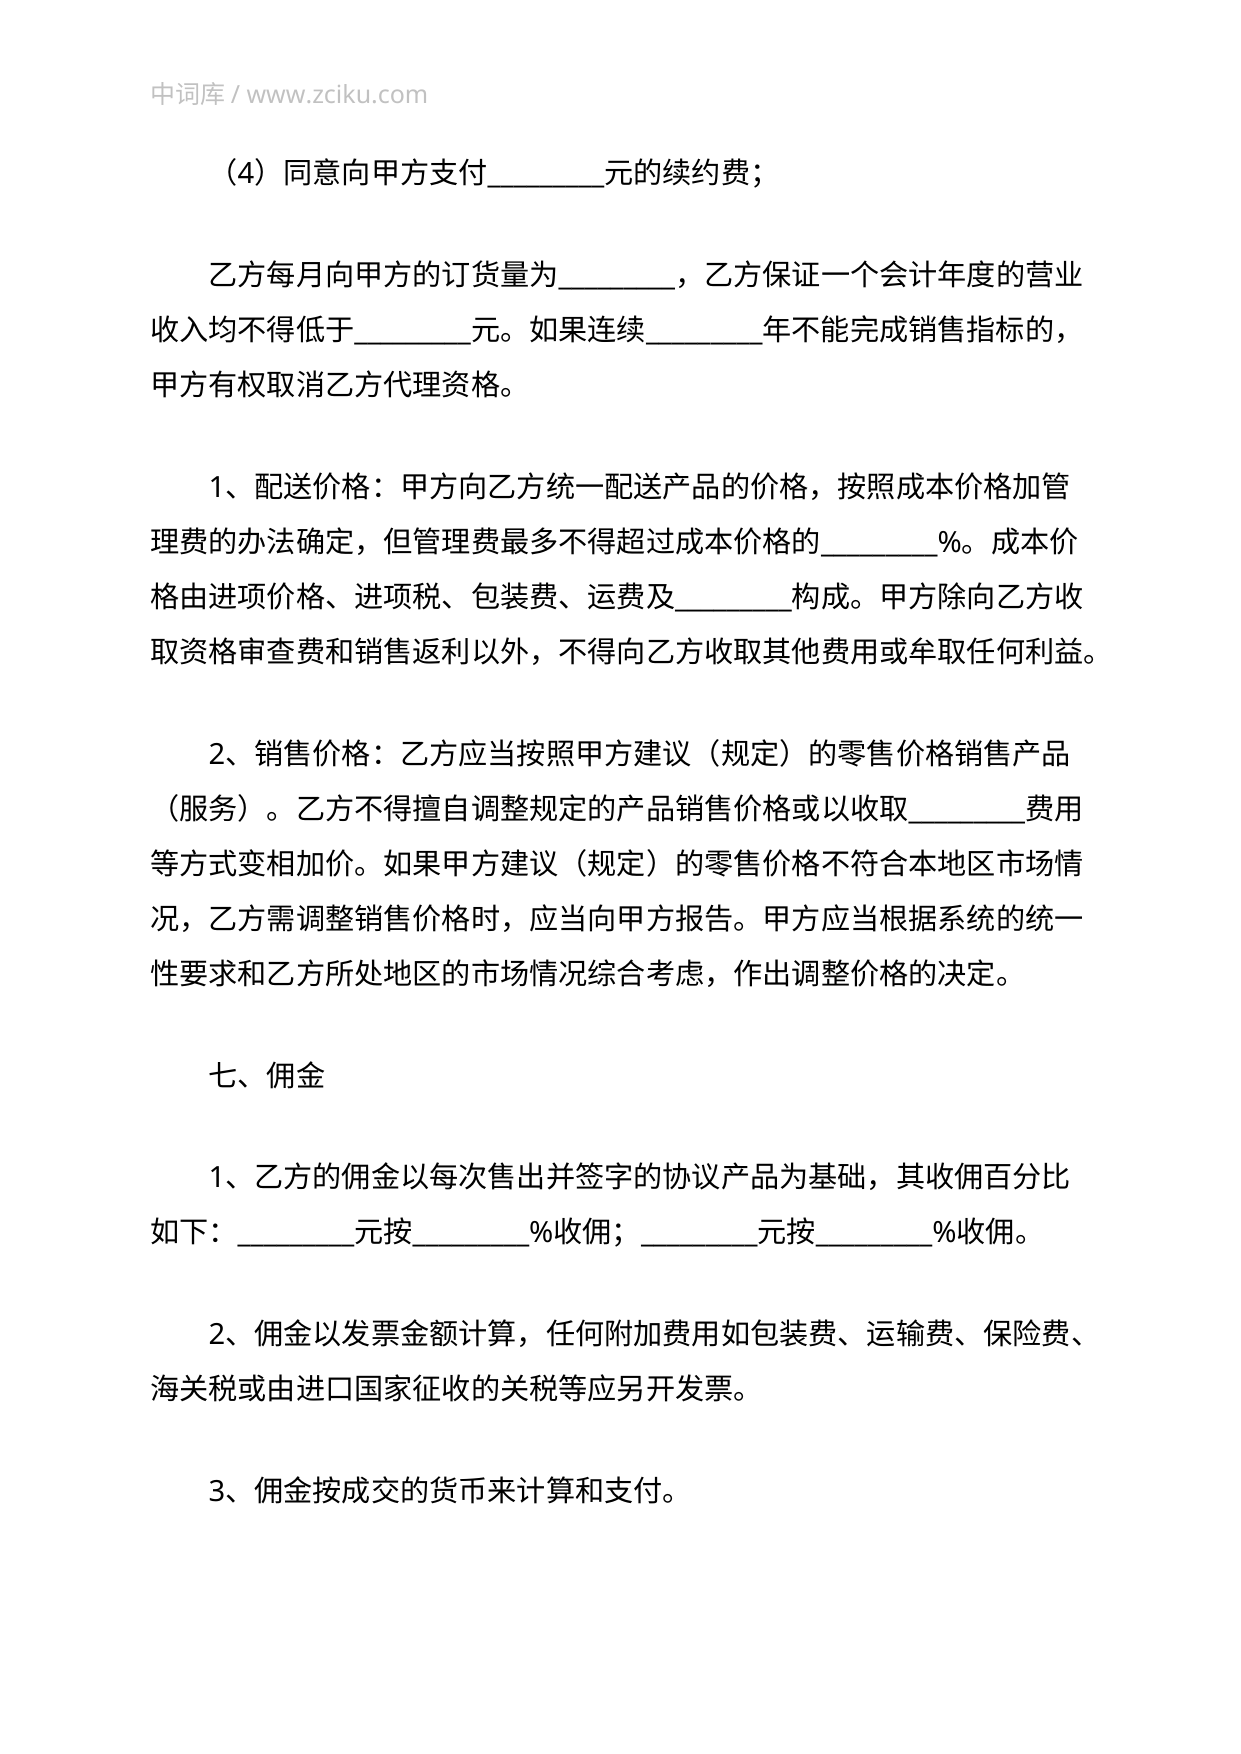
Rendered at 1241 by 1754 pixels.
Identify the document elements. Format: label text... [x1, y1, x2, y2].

text 2、销售价格：乙方应当按照甲方建议（规定）的零售价格销售产品（服务）。乙方不得擅自调整规定的产品销售价格或以收取_________费用等方式变相加价。如果甲方建议（规定）的零售价格不符合本地区市场情况，乙方需调整销售价格时，应当向甲方报告。甲方应当根据系统的统一性要求和乙方所处地区的市场情况综合考虑，作出调整价格的决定。 [150, 731, 1090, 993]
text 3、佣金按成交的货币来计算和支付。 [150, 1468, 1090, 1510]
text 2、佣金以发票金额计算，任何附加费用如包装费、运输费、保险费、海关税或由进口国家征收的关税等应另开发票。 [150, 1311, 1090, 1408]
text 七、佣金 [150, 1052, 1090, 1094]
text 1、乙方的佣金以每次售出并签字的协议产品为基础，其收佣百分比如下：_________元按_________%收佣；_________元按_________%收佣。 [150, 1154, 1090, 1251]
text （4）同意向甲方支付_________元的续约费； [150, 150, 1090, 192]
text 1、配送价格：甲方向乙方统一配送产品的价格，按照成本价格加管理费的办法确定，但管理费最多不得超过成本价格的_________%。成本价格由进项价格、进项税、包装费、运费及_________构成。甲方除向乙方收取资格审查费和销售返利以外，不得向乙方收取其他费用或牟取任何利益。 [150, 464, 1090, 671]
text 乙方每月向甲方的订货量为_________，乙方保证一个会计年度的营业收入均不得低于_________元。如果连续_________年不能完成销售指标的，甲方有权取消乙方代理资格。 [150, 252, 1090, 404]
